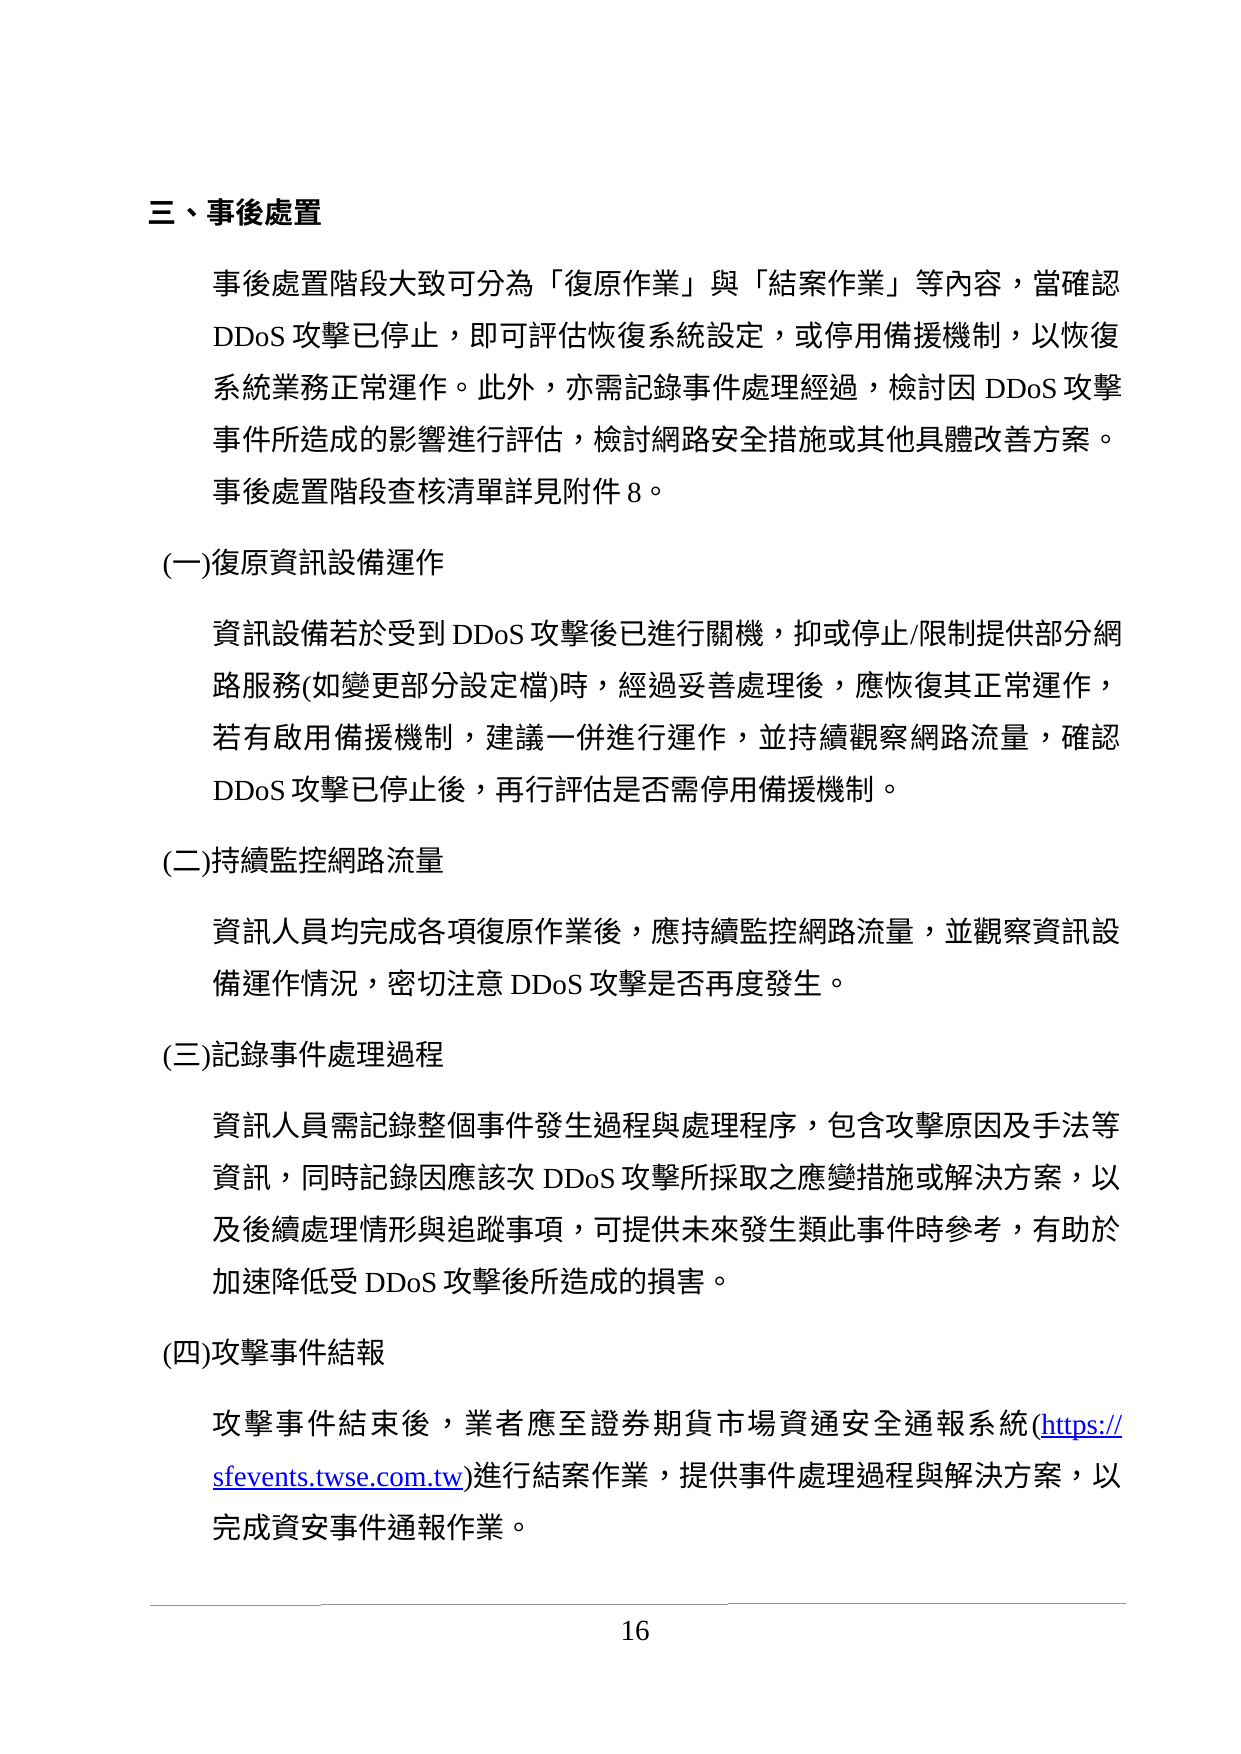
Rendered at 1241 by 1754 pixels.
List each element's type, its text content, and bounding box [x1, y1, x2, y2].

subtitle 復原資訊設備運作 [162, 532, 1122, 584]
subtitle 攻擊事件結報 [162, 1322, 1122, 1374]
text 資訊設備若於受到DDoS攻擊後已進行關機，抑或停止/限制提供部分網路服務(如變更部分設定檔)時，經過妥善處理後，應恢復其正常運作，若有啟用備援機制，建議一併進行運作，並持續觀察網路流量，確認DDoS攻擊已停止後，再行評估是否需停用備援機制。 [213, 603, 1122, 811]
text 事後處置階段大致可分為「復原作業」與「結案作業」等內容，當確認DDoS攻擊已停止，即可評估恢復系統設定，或停用備援機制，以恢復系統業務正常運作。此外，亦需記錄事件處理經過，檢討因DDoS攻擊事件所造成的影響進行評估，檢討網路安全措施或其他具體改善方案。事後處置階段查核清單詳見附件8。 [213, 253, 1122, 513]
text 攻擊事件結束後，業者應至證券期貨市場資通安全通報系統(https://sfevents.twse.com.tw)進行結案作業，提供事件處理過程與解決方案，以完成資安事件通報作業。 [213, 1392, 1122, 1549]
subtitle 事後處置 [148, 182, 1122, 234]
text 資訊人員需記錄整個事件發生過程與處理程序，包含攻擊原因及手法等資訊，同時記錄因應該次DDoS攻擊所採取之應變措施或解決方案，以及後續處理情形與追蹤事項，可提供未來發生類此事件時參考，有助於加速降低受DDoS攻擊後所造成的損害。 [213, 1094, 1122, 1303]
text 資訊人員均完成各項復原作業後，應持續監控網路流量，並觀察資訊設備運作情況，密切注意DDoS攻擊是否再度發生。 [213, 901, 1122, 1005]
subtitle 持續監控網路流量 [162, 830, 1122, 882]
subtitle 記錄事件處理過程 [162, 1024, 1122, 1076]
